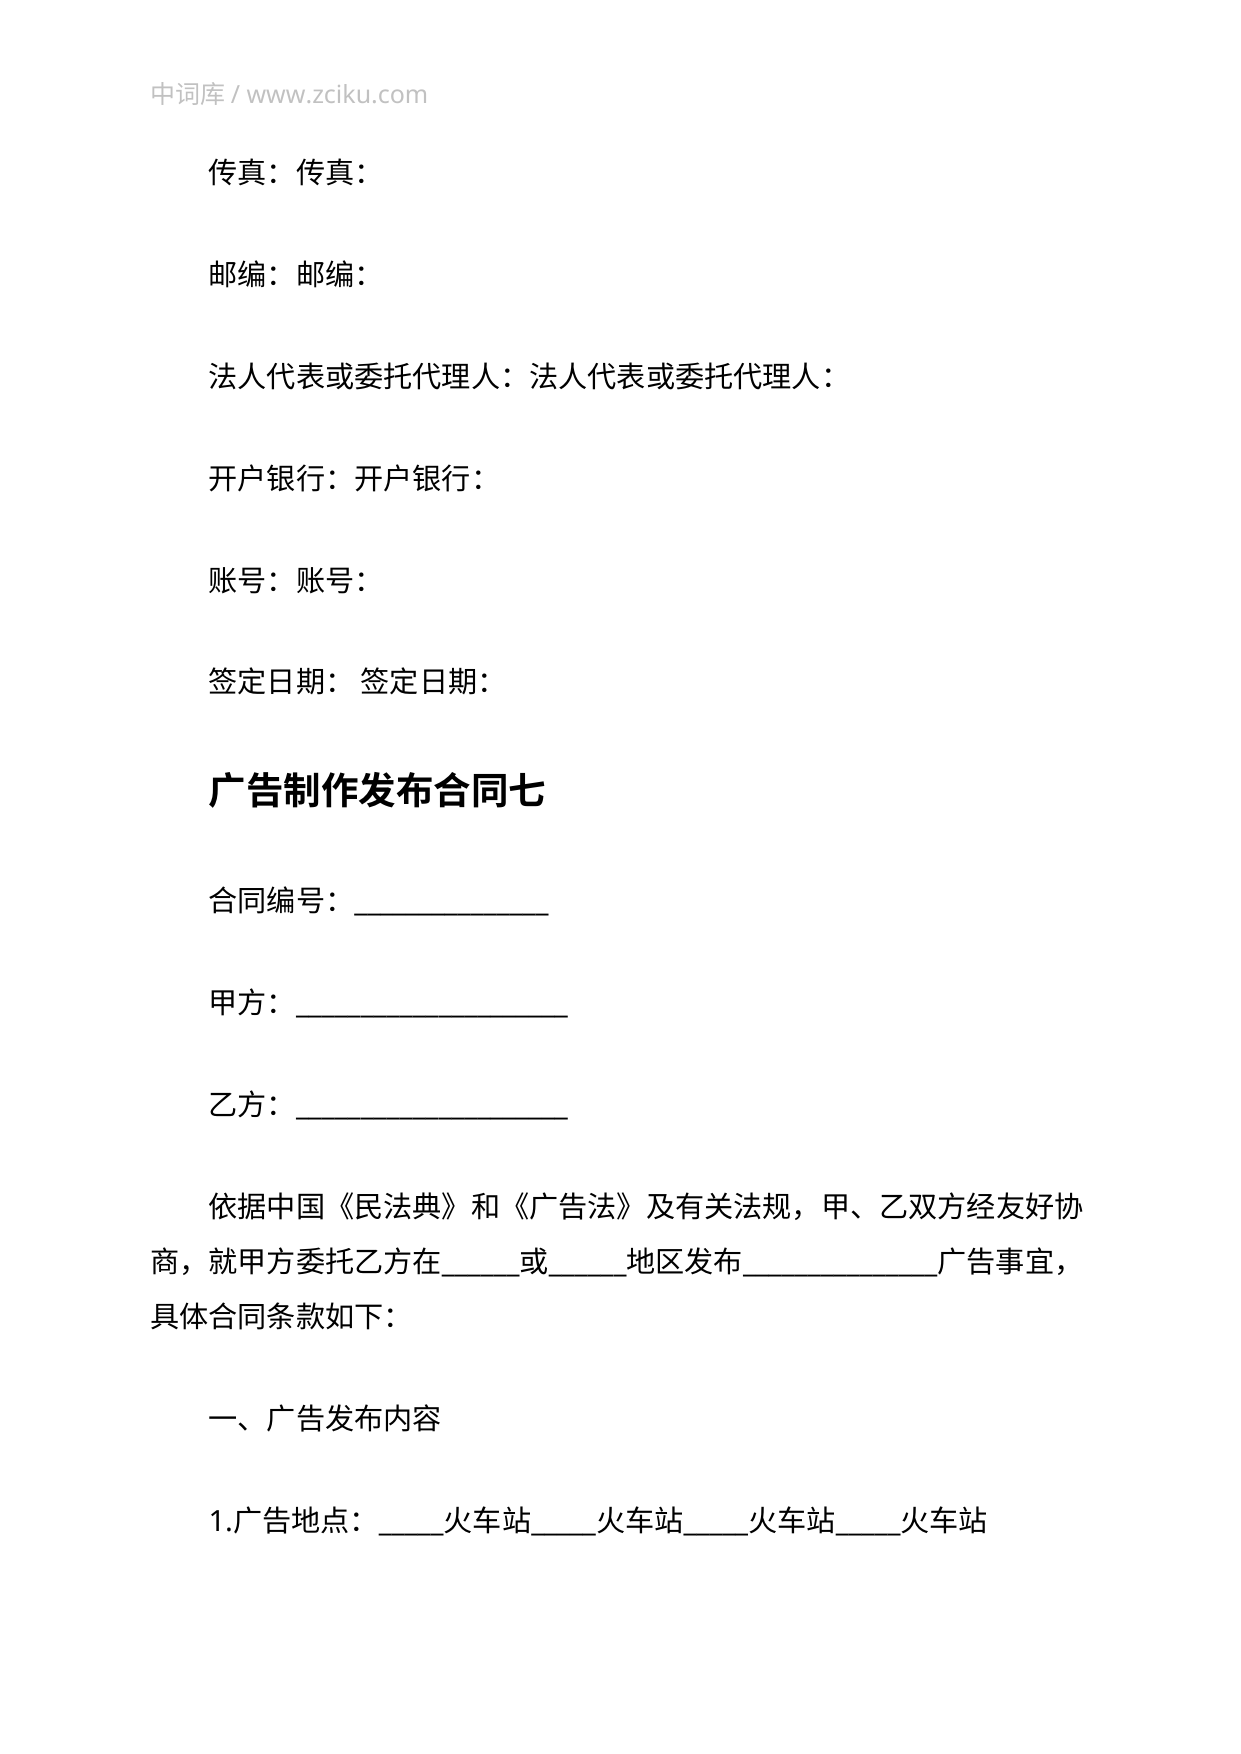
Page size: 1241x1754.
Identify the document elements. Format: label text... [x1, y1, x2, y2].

text 甲方：_____________________ [150, 980, 1090, 1022]
text 签定日期： 签定日期： [150, 659, 1090, 701]
text 广告制作发布合同七 [150, 761, 1090, 815]
text 开户银行：开户银行： [150, 455, 1090, 498]
text 法人代表或委托代理人：法人代表或委托代理人： [150, 353, 1090, 396]
text 依据中国《民法典》和《广告法》及有关法规，甲、乙双方经友好协商，就甲方委托乙方在______或______地区发布_______________广告事宜，具体合同条款如下： [150, 1184, 1090, 1336]
text 1.广告地点：_____火车站_____火车站_____火车站_____火车站 [150, 1497, 1090, 1540]
text 合同编号：_______________ [150, 878, 1090, 920]
text 传真：传真： [150, 150, 1090, 192]
text 乙方：_____________________ [150, 1082, 1090, 1124]
text 一、广告发布内容 [150, 1396, 1090, 1438]
text 账号：账号： [150, 557, 1090, 599]
text 邮编：邮编： [150, 252, 1090, 294]
